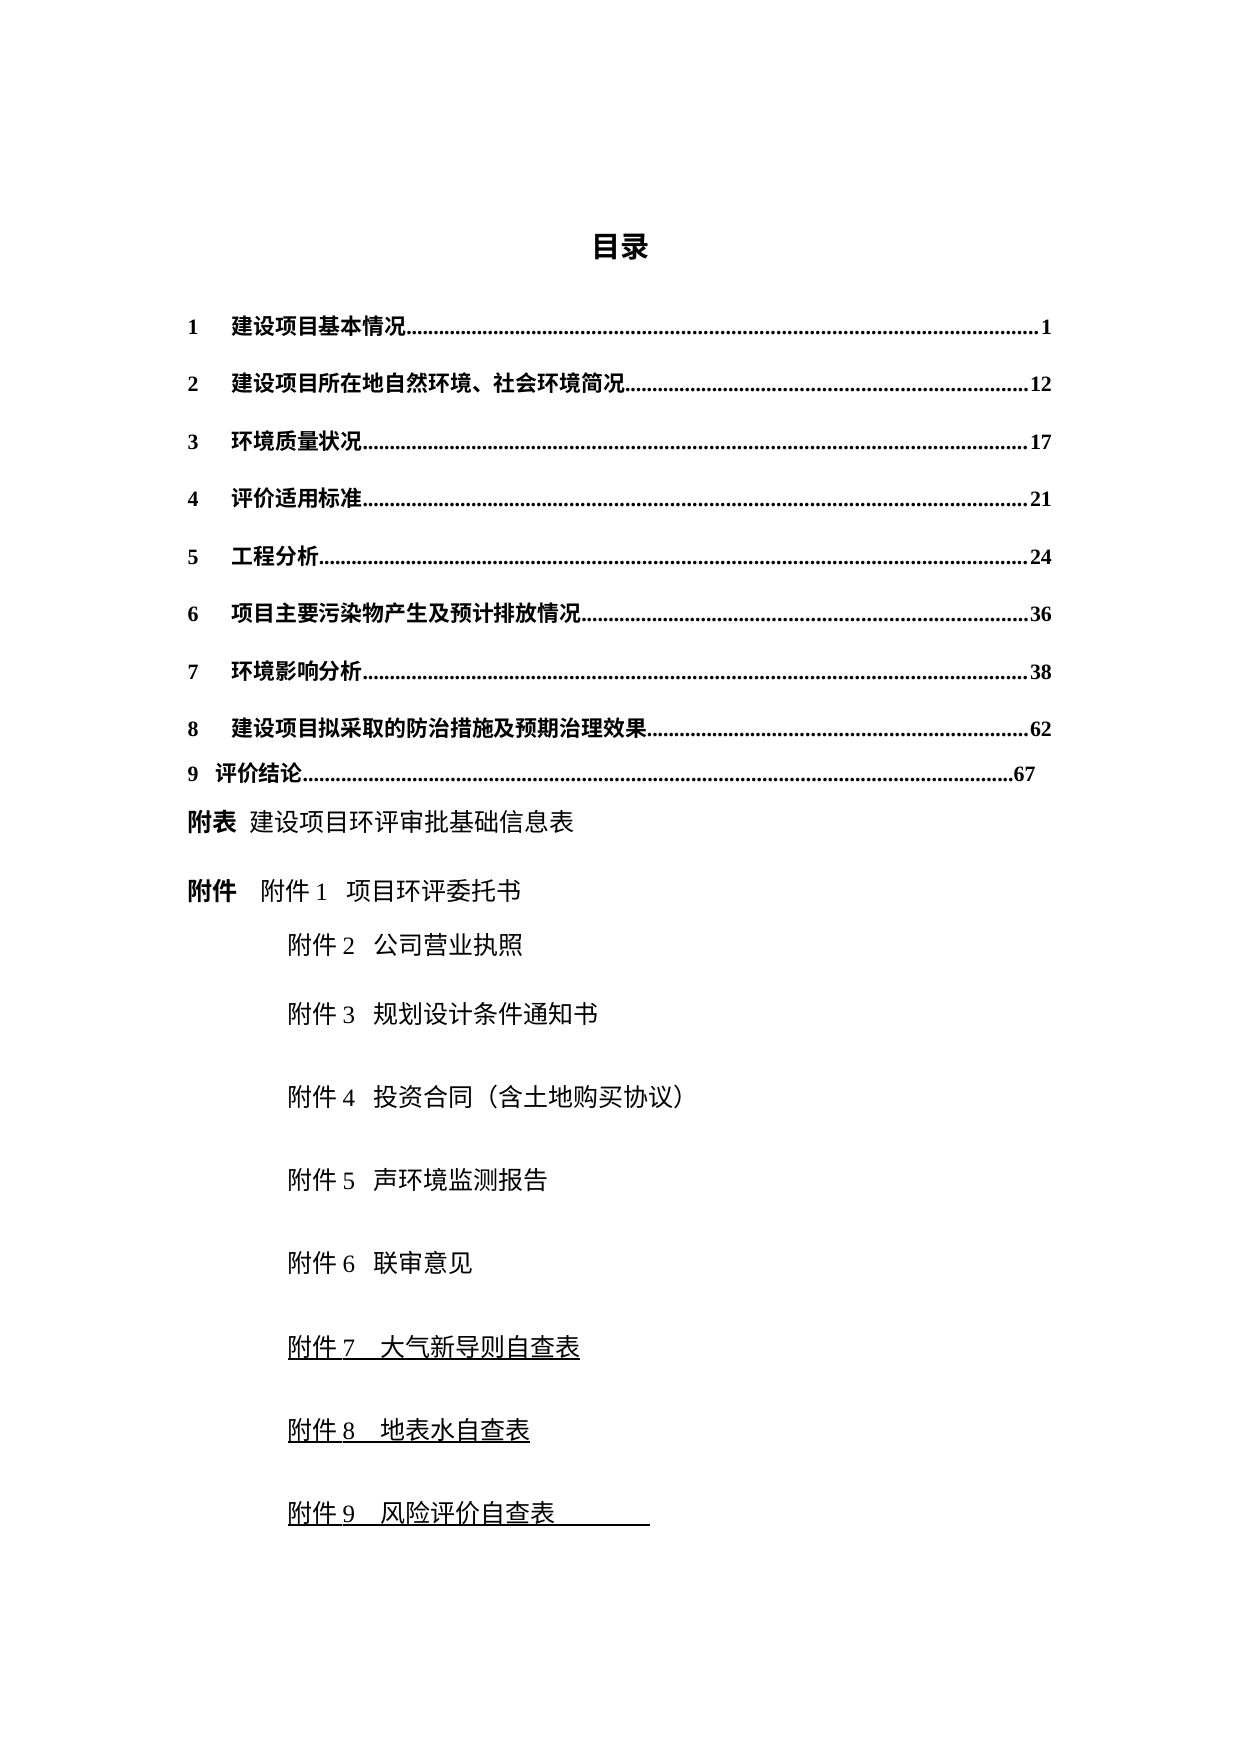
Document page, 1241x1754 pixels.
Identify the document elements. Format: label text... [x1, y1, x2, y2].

text 附件4 投资合同（含土地购买协议） [187, 1063, 1053, 1128]
text 附件5 声环境监测报告 [187, 1146, 1053, 1211]
text 附件 附件1 项目环评委托书 [187, 871, 1053, 908]
text 8 建设项目拟采取的防治措施及预期治理效果 62 [187, 711, 1053, 743]
text 4 评价适用标准 21 [187, 481, 1053, 513]
text 目录 [187, 212, 1053, 277]
text 5 工程分析 24 [187, 538, 1053, 571]
text 7 环境影响分析 38 [187, 653, 1053, 686]
text 附件2 公司营业执照 [187, 926, 1053, 962]
text 附件8 地表水自查表 [187, 1396, 1053, 1461]
text 6 项目主要污染物产生及预计排放情况 36 [187, 596, 1053, 628]
text 1 建设项目基本情况 1 [187, 308, 1053, 341]
text 附件9 风险评价自查表 [187, 1479, 1053, 1544]
text 3 环境质量状况 17 [187, 423, 1053, 456]
text 附表 建设项目环评审批基础信息表 [187, 788, 1053, 853]
text 附件7 大气新导则自查表 [187, 1313, 1053, 1378]
text 附件3 规划设计条件通知书 [187, 980, 1053, 1045]
text 2 建设项目所在地自然环境、社会环境简况 12 [187, 366, 1053, 398]
text 附件6 联审意见 [187, 1229, 1053, 1294]
text 9 评价结论..................................................................................................................................67 [187, 756, 1053, 788]
